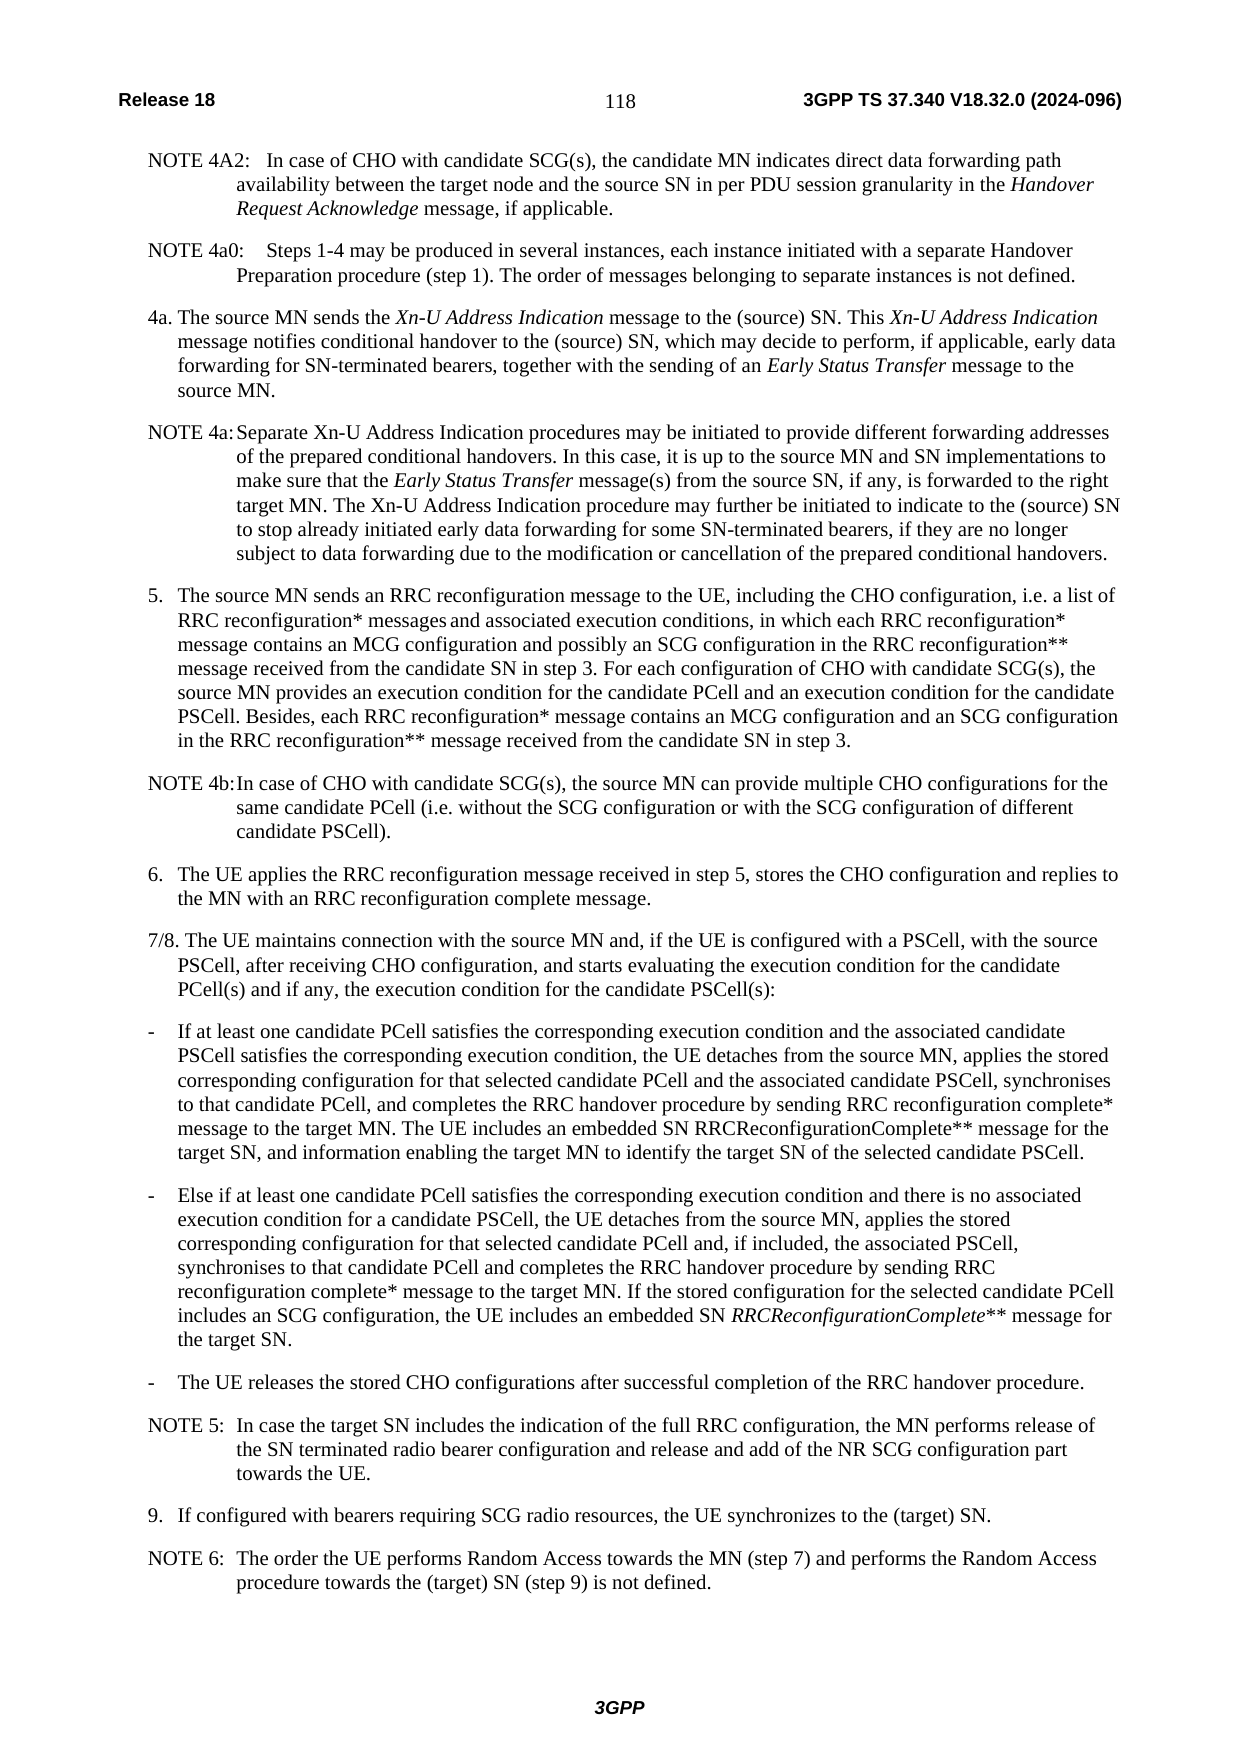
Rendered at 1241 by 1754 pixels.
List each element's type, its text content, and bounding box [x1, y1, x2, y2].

text 5. The source MN sends an RRC reconfiguration message to the UE, including the CHO configuration, i.e. a list of RRC reconfiguration* messages and associated execution conditions, in which each RRC reconfiguration* message contains an MCG configuration and possibly an SCG configuration in the RRC reconfiguration** message received from the candidate SN in step 3. For each configuration of CHO with candidate SCG(s), the source MN provides an execution condition for the candidate PCell and an execution condition for the candidate PSCell. Besides, each RRC reconfiguration* message contains an MCG configuration and an SCG configuration in the RRC reconfiguration** message received from the candidate SN in step 3. [148, 583, 1122, 752]
text NOTE 6: The order the UE performs Random Access towards the MN (step 7) and performs the Random Access procedure towards the (target) SN (step 9) is not defined. [148, 1546, 1122, 1594]
text 6. The UE applies the RRC reconfiguration message received in step 5, stores the CHO configuration and replies to the MN with an RRC reconfiguration complete message. [148, 862, 1122, 910]
text NOTE 4b: In case of CHO with candidate SCG(s), the source MN can provide multiple CHO configurations for the same candidate PCell (i.e. without the SCG configuration or with the SCG configuration of different candidate PSCell). [148, 771, 1122, 843]
text - Else if at least one candidate PCell satisfies the corresponding execution condition and there is no associated execution condition for a candidate PSCell, the UE detaches from the source MN, applies the stored corresponding configuration for that selected candidate PCell and, if included, the associated PSCell, synchronises to that candidate PCell and completes the RRC handover procedure by sending RRC reconfiguration complete* message to the target MN. If the stored configuration for the selected candidate PCell includes an SCG configuration, the UE includes an embedded SN RRCReconfigurationComplete** message for the target SN. [148, 1182, 1122, 1351]
text NOTE 4A2: In case of CHO with candidate SCG(s), the candidate MN indicates direct data forwarding path availability between the target node and the source SN in per PDU session granularity in the Handover Request Acknowledge message, if applicable. [148, 147, 1122, 220]
text NOTE 4a0: Steps 1-4 may be produced in several instances, each instance initiated with a separate Handover Preparation procedure (step 1). The order of messages belonging to separate instances is not defined. [148, 238, 1122, 287]
text - The UE releases the stored CHO configurations after successful completion of the RRC handover procedure. [148, 1370, 1122, 1394]
text - If at least one candidate PCell satisfies the corresponding execution condition and the associated candidate PSCell satisfies the corresponding execution condition, the UE detaches from the source MN, applies the stored corresponding configuration for that selected candidate PCell and the associated candidate PSCell, synchronises to that candidate PCell, and completes the RRC handover procedure by sending RRC reconfiguration complete* message to the target MN. The UE includes an embedded SN RRCReconfigurationComplete** message for the target SN, and information enabling the target MN to identify the target SN of the selected candidate PSCell. [148, 1019, 1122, 1164]
text 4a. The source MN sends the Xn-U Address Indication message to the (source) SN. This Xn-U Address Indication message notifies conditional handover to the (source) SN, which may decide to perform, if applicable, early data forwarding for SN-terminated bearers, together with the sending of an Early Status Transfer message to the source MN. [148, 305, 1122, 402]
text 7/8. The UE maintains connection with the source MN and, if the UE is configured with a PSCell, with the source PSCell, after receiving CHO configuration, and starts evaluating the execution condition for the candidate PCell(s) and if any, the execution condition for the candidate PSCell(s): [148, 928, 1122, 1001]
text 9. If configured with bearers requiring SCG radio resources, the UE synchronizes to the (target) SN. [148, 1503, 1122, 1527]
text NOTE 4a: Separate Xn-U Address Indication procedures may be initiated to provide different forwarding addresses of the prepared conditional handovers. In this case, it is up to the source MN and SN implementations to make sure that the Early Status Transfer message(s) from the source SN, if any, is forwarded to the right target MN. The Xn-U Address Indication procedure may further be initiated to indicate to the (source) SN to stop already initiated early data forwarding for some SN-terminated bearers, if they are no longer subject to data forwarding due to the modification or cancellation of the prepared conditional handovers. [148, 420, 1122, 565]
text NOTE 5: In case the target SN includes the indication of the full RRC configuration, the MN performs release of the SN terminated radio bearer configuration and release and add of the NR SCG configuration part towards the UE. [148, 1412, 1122, 1485]
